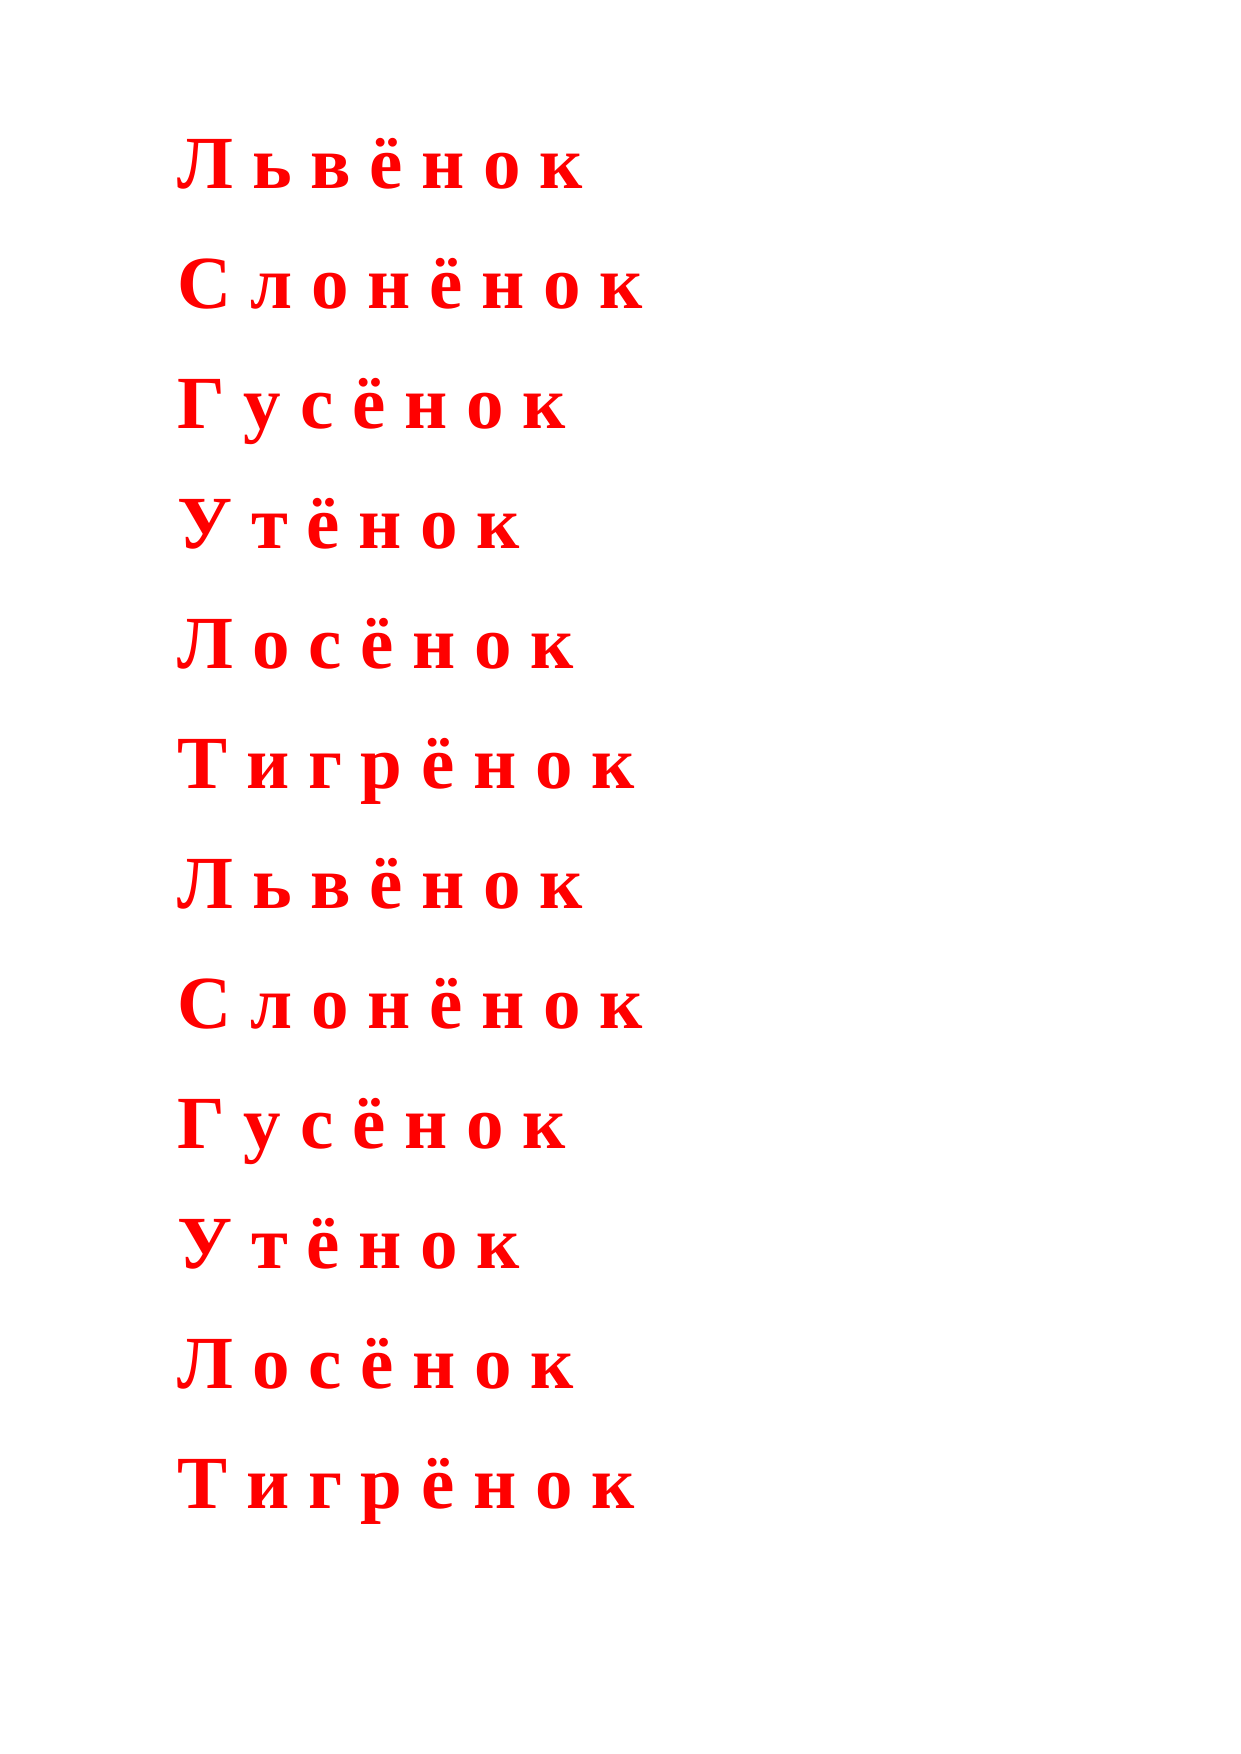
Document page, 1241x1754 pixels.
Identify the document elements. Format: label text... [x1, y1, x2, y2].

text Г у с ё н о к [177, 1078, 1152, 1164]
text Г у с ё н о к [177, 358, 1152, 444]
text С л о н ё н о к [177, 958, 1152, 1044]
text Л ь в ё н о к [177, 118, 1152, 204]
text Т и г р ё н о к [177, 718, 1152, 804]
text Л ь в ё н о к [177, 838, 1152, 924]
text У т ё н о к [177, 478, 1152, 564]
text У т ё н о к [177, 1198, 1152, 1284]
text С л о н ё н о к [177, 238, 1152, 324]
text Т и г р ё н о к [177, 1438, 1152, 1524]
text Л о с ё н о к [177, 1318, 1152, 1404]
text Л о с ё н о к [177, 598, 1152, 684]
